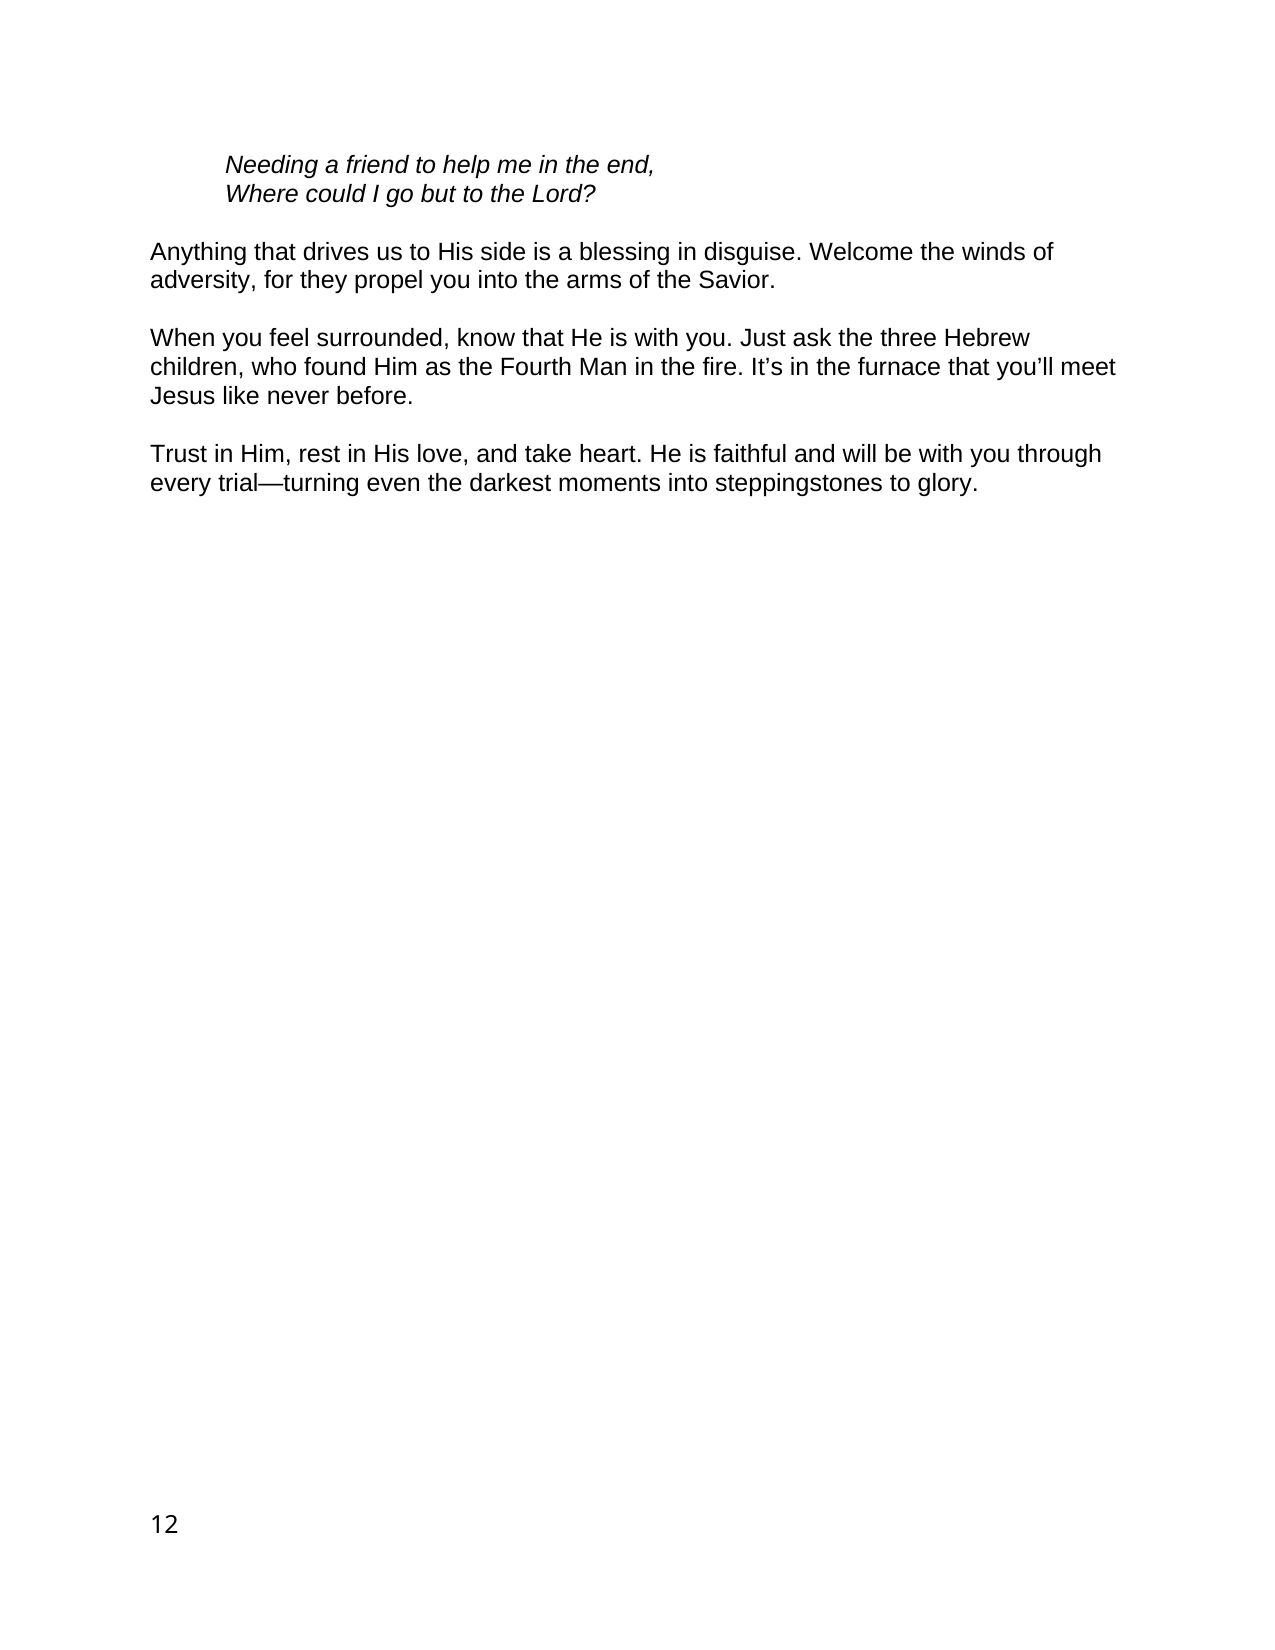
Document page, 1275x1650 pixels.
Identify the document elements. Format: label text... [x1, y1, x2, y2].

text Anything that drives us to His side is a blessing in disguise. Welcome the winds of adversity, for they propel you into the arms of the Savior. [150, 237, 1125, 294]
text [225, 150, 1125, 207]
text Trust in Him, rest in His love, and take heart. He is faithful and will be with you through every trial—turning even the darkest moments into steppingstones to glory. [150, 439, 1125, 496]
text When you feel surrounded, know that He is with you. Just ask the three Hebrew children, who found Him as the Fourth Man in the fire. It’s in the furnace that you’ll meet Jesus like never before. [150, 323, 1125, 409]
